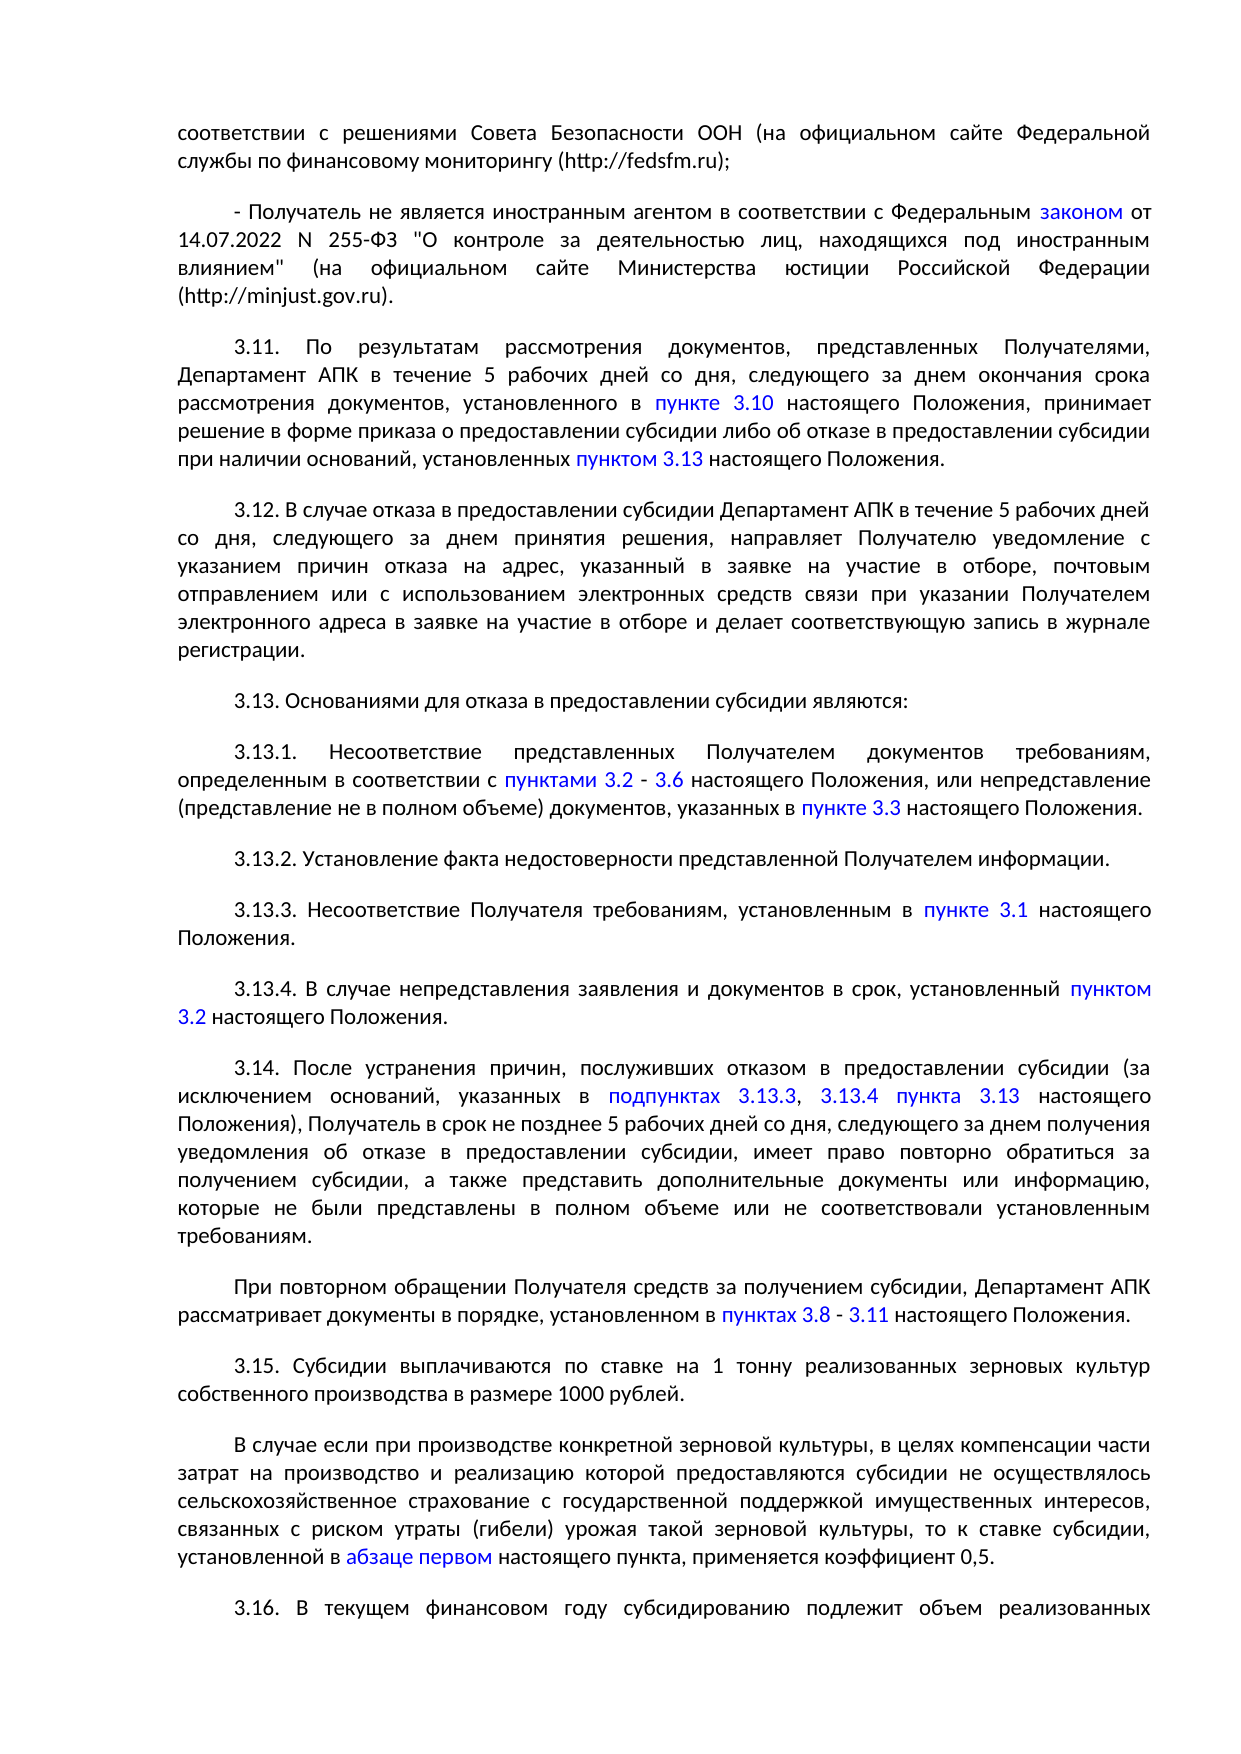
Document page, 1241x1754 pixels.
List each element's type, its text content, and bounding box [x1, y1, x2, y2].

text 3.14. После устранения причин, послуживших отказом в предоставлении субсидии (за исключением оснований, указанных в подпунктах 3.13.3, 3.13.4 пункта 3.13 настоящего Положения), Получатель в срок не позднее 5 рабочих дней со дня, следующего за днем получения уведомления об отказе в предоставлении субсидии, имеет право повторно обратиться за получением субсидии, а также представить дополнительные документы или информацию, которые не были представлены в полном объеме или не соответствовали установленным требованиям. [177, 1053, 1152, 1249]
text 3.13. Основаниями для отказа в предоставлении субсидии являются: [177, 686, 1152, 714]
text 3.13.1. Несоответствие представленных Получателем документов требованиям, определенным в соответствии с пунктами 3.2 - 3.6 настоящего Положения, или непредставление (представление не в полном объеме) документов, указанных в пункте 3.3 настоящего Положения. [177, 737, 1152, 821]
text 3.13.2. Установление факта недостоверности представленной Получателем информации. [177, 844, 1152, 872]
text 3.12. В случае отказа в предоставлении субсидии Департамент АПК в течение 5 рабочих дней со дня, следующего за днем принятия решения, направляет Получателю уведомление с указанием причин отказа на адрес, указанный в заявке на участие в отборе, почтовым отправлением или с использованием электронных средств связи при указании Получателем электронного адреса в заявке на участие в отборе и делает соответствующую запись в журнале регистрации. [177, 495, 1152, 663]
text 3.13.4. В случае непредставления заявления и документов в срок, установленный пунктом 3.2 настоящего Положения. [177, 974, 1152, 1030]
text 3.11. По результатам рассмотрения документов, представленных Получателями, Департамент АПК в течение 5 рабочих дней со дня, следующего за днем окончания срока рассмотрения документов, установленного в пункте 3.10 настоящего Положения, принимает решение в форме приказа о предоставлении субсидии либо об отказе в предоставлении субсидии при наличии оснований, установленных пунктом 3.13 настоящего Положения. [177, 332, 1152, 472]
text 3.13.3. Несоответствие Получателя требованиям, установленным в пункте 3.1 настоящего Положения. [177, 895, 1152, 951]
text В случае если при производстве конкретной зерновой культуры, в целях компенсации части затрат на производство и реализацию которой предоставляются субсидии не осуществлялось сельскохозяйственное страхование с государственной поддержкой имущественных интересов, связанных с риском утраты (гибели) урожая такой зерновой культуры, то к ставке субсидии, установленной в абзаце первом настоящего пункта, применяется коэффициент 0,5. [177, 1430, 1152, 1570]
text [177, 1593, 1152, 1621]
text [177, 118, 1152, 174]
text - Получатель не является иностранным агентом в соответствии с Федеральным законом от 14.07.2022 N 255-ФЗ "О контроле за деятельностью лиц, находящихся под иностранным влиянием" (на официальном сайте Министерства юстиции Российской Федерации (http://minjust.gov.ru). [177, 197, 1152, 309]
text 3.15. Субсидии выплачиваются по ставке на 1 тонну реализованных зерновых культур собственного производства в размере 1000 рублей. [177, 1351, 1152, 1407]
text При повторном обращении Получателя средств за получением субсидии, Департамент АПК рассматривает документы в порядке, установленном в пунктах 3.8 - 3.11 настоящего Положения. [177, 1272, 1152, 1328]
